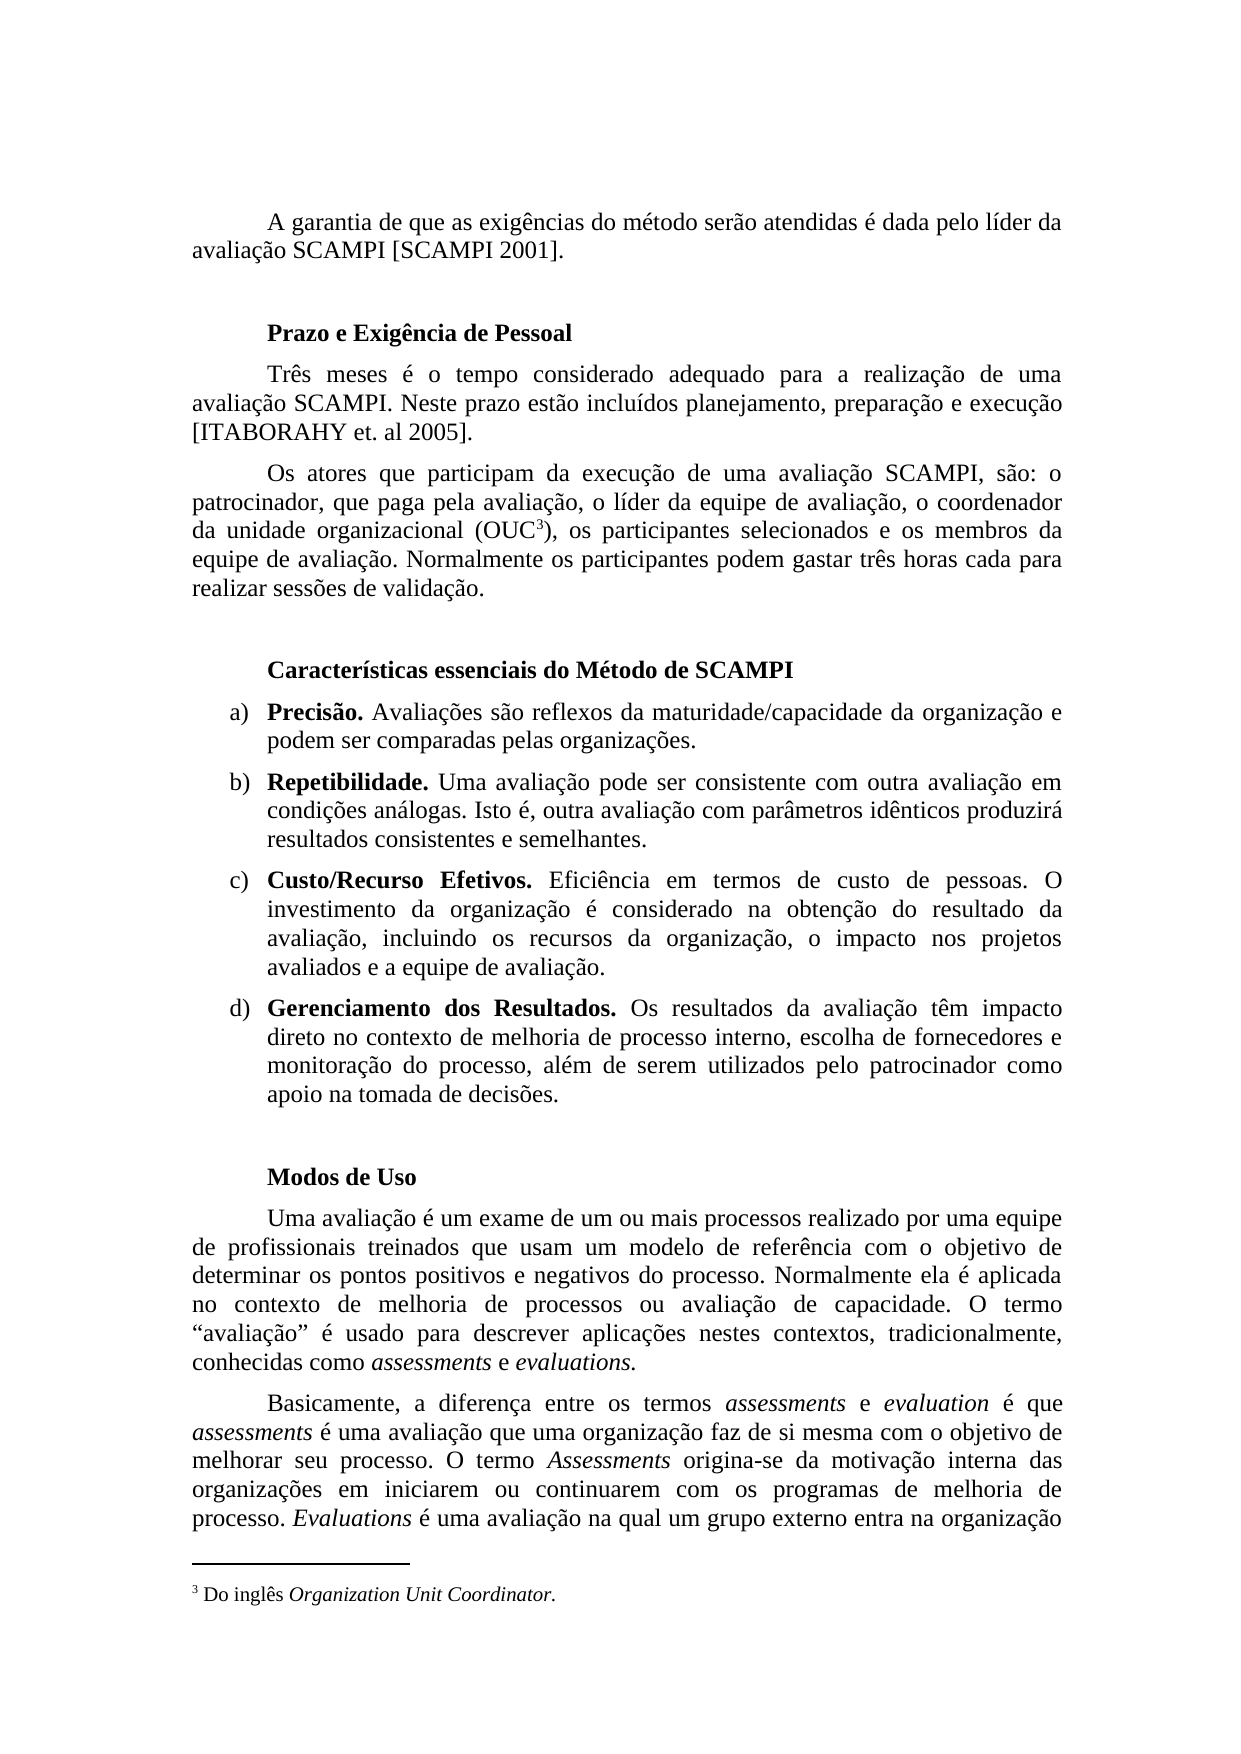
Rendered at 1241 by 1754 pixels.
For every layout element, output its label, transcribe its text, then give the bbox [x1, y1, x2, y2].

text Modos de Uso [192, 1162, 1063, 1191]
text Os atores que participam da execução de uma avaliação SCAMPI, são: o patrocinador, que paga pela avaliação, o líder da equipe de avaliação, o coordenador da unidade organizacional (OUC), os participantes selecionados e os membros da equipe de avaliação. Normalmente os participantes podem gastar três horas cada para realizar sessões de validação. [192, 458, 1063, 602]
text Características essenciais do Método de SCAMPI [192, 656, 1063, 684]
list Gerenciamento dos Resultados. Os resultados da avaliação têm impacto direto no contexto de melhoria de processo interno, escolha de fornecedores e monitoração do processo, além de serem utilizados pelo patrocinador como apoio na tomada de decisões. [229, 993, 1063, 1108]
list Precisão. Avaliações são reflexos da maturidade/capacidade da organização e podem ser comparadas pelas organizações. [229, 697, 1063, 754]
text Prazo e Exigência de Pessoal [192, 318, 1063, 347]
text A garantia de que as exigências do método serão atendidas é dada pelo líder da avaliação SCAMPI [SCAMPI 2001]. [192, 207, 1063, 264]
text Três meses é o tempo considerado adequado para a realização de uma avaliação SCAMPI. Neste prazo estão incluídos planejamento, preparação e execução [ITABORAHY et. al 2005]. [192, 359, 1063, 446]
list Repetibilidade. Uma avaliação pode ser consistente com outra avaliação em condições análogas. Isto é, outra avaliação com parâmetros idênticos produzirá resultados consistentes e semelhantes. [229, 767, 1063, 853]
text Uma avaliação é um exame de um ou mais processos realizado por uma equipe de profissionais treinados que usam um modelo de referência com o objetivo de determinar os pontos positivos e negativos do processo. Normalmente ela é aplicada no contexto de melhoria de processos ou avaliação de capacidade. O termo “avaliação” é usado para descrever aplicações nestes contextos, tradicionalmente, conhecidas como assessments e evaluations. [192, 1203, 1063, 1376]
list Custo/Recurso Efetivos. Eficiência em termos de custo de pessoas. O investimento da organização é considerado na obtenção do resultado da avaliação, incluindo os recursos da organização, o impacto nos projetos avaliados e a equipe de avaliação. [229, 866, 1063, 981]
